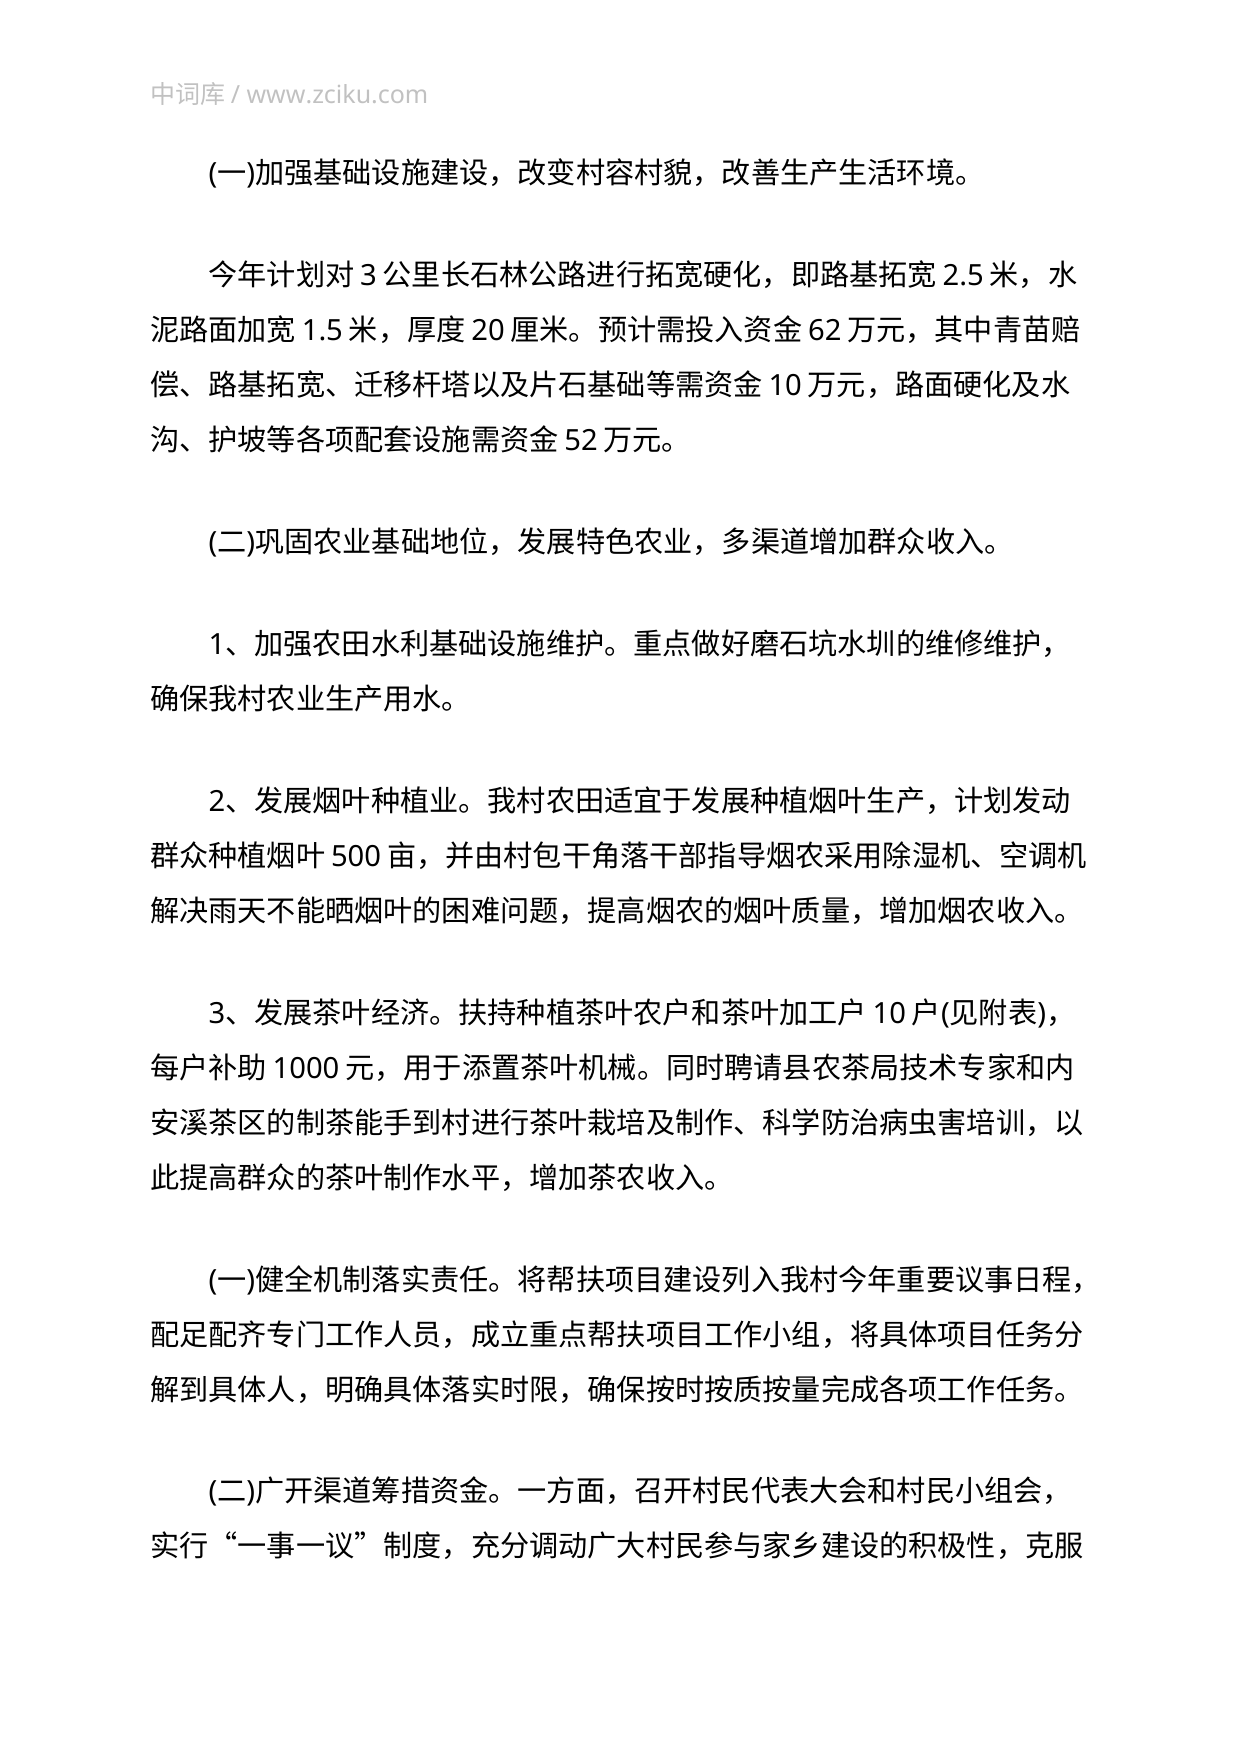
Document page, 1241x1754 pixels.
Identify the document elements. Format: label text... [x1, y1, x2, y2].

text (二)巩固农业基础地位，发展特色农业，多渠道增加群众收入。 [150, 519, 1090, 561]
text (一)健全机制落实责任。将帮扶项目建设列入我村今年重要议事日程，配足配齐专门工作人员，成立重点帮扶项目工作小组，将具体项目任务分解到具体人，明确具体落实时限，确保按时按质按量完成各项工作任务。 [150, 1256, 1090, 1408]
text 1、加强农田水利基础设施维护。重点做好磨石坑水圳的维修维护，确保我村农业生产用水。 [150, 621, 1090, 718]
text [150, 1468, 1090, 1565]
text 今年计划对3公里长石林公路进行拓宽硬化，即路基拓宽2.5米，水泥路面加宽1.5米，厚度20厘米。预计需投入资金62万元，其中青苗赔偿、路基拓宽、迁移杆塔以及片石基础等需资金10万元，路面硬化及水沟、护坡等各项配套设施需资金52万元。 [150, 252, 1090, 459]
text 3、发展茶叶经济。扶持种植茶叶农户和茶叶加工户10户(见附表)，每户补助1000元，用于添置茶叶机械。同时聘请县农茶局技术专家和内安溪茶区的制茶能手到村进行茶叶栽培及制作、科学防治病虫害培训，以此提高群众的茶叶制作水平，增加茶农收入。 [150, 989, 1090, 1197]
text (一)加强基础设施建设，改变村容村貌，改善生产生活环境。 [150, 150, 1090, 192]
text 2、发展烟叶种植业。我村农田适宜于发展种植烟叶生产，计划发动群众种植烟叶500亩，并由村包干角落干部指导烟农采用除湿机、空调机解决雨天不能晒烟叶的困难问题，提高烟农的烟叶质量，增加烟农收入。 [150, 778, 1090, 930]
